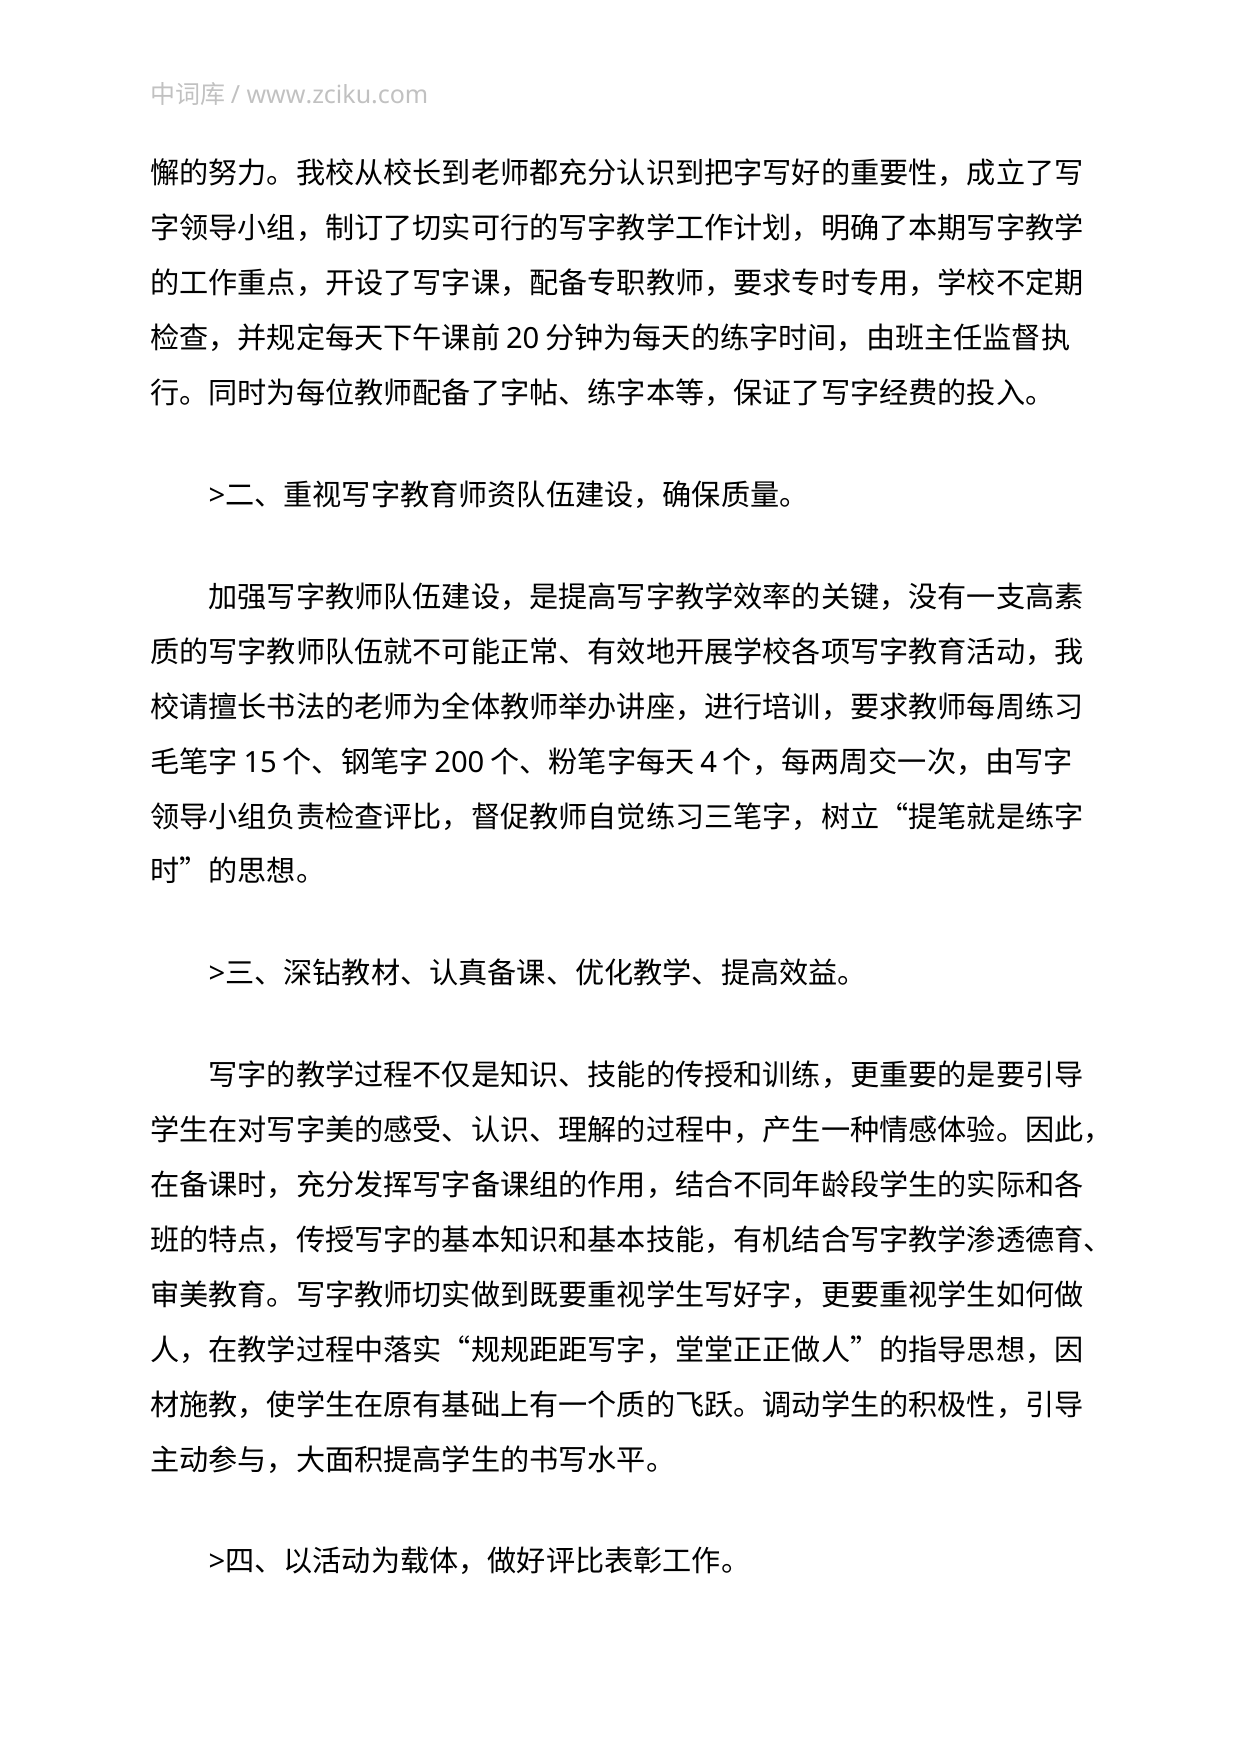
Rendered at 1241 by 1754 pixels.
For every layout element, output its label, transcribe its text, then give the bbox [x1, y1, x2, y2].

text >四、以活动为载体，做好评比表彰工作。 [150, 1538, 1090, 1580]
text 加强写字教师队伍建设，是提高写字教学效率的关键，没有一支高素质的写字教师队伍就不可能正常、有效地开展学校各项写字教育活动，我校请擅长书法的老师为全体教师举办讲座，进行培训，要求教师每周练习毛笔字15个、钢笔字200个、粉笔字每天4个，每两周交一次，由写字领导小组负责检查评比，督促教师自觉练习三笔字，树立“提笔就是练字时”的思想。 [150, 573, 1090, 890]
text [150, 150, 1090, 412]
text >二、重视写字教育师资队伍建设，确保质量。 [150, 471, 1090, 514]
text 写字的教学过程不仅是知识、技能的传授和训练，更重要的是要引导学生在对写字美的感受、认识、理解的过程中，产生一种情感体验。因此，在备课时，充分发挥写字备课组的作用，结合不同年龄段学生的实际和各班的特点，传授写字的基本知识和基本技能，有机结合写字教学渗透德育、审美教育。写字教师切实做到既要重视学生写好字，更要重视学生如何做人，在教学过程中落实“规规距距写字，堂堂正正做人”的指导思想，因材施教，使学生在原有基础上有一个质的飞跃。调动学生的积极性，引导主动参与，大面积提高学生的书写水平。 [150, 1052, 1090, 1478]
text >三、深钻教材、认真备课、优化教学、提高效益。 [150, 950, 1090, 992]
